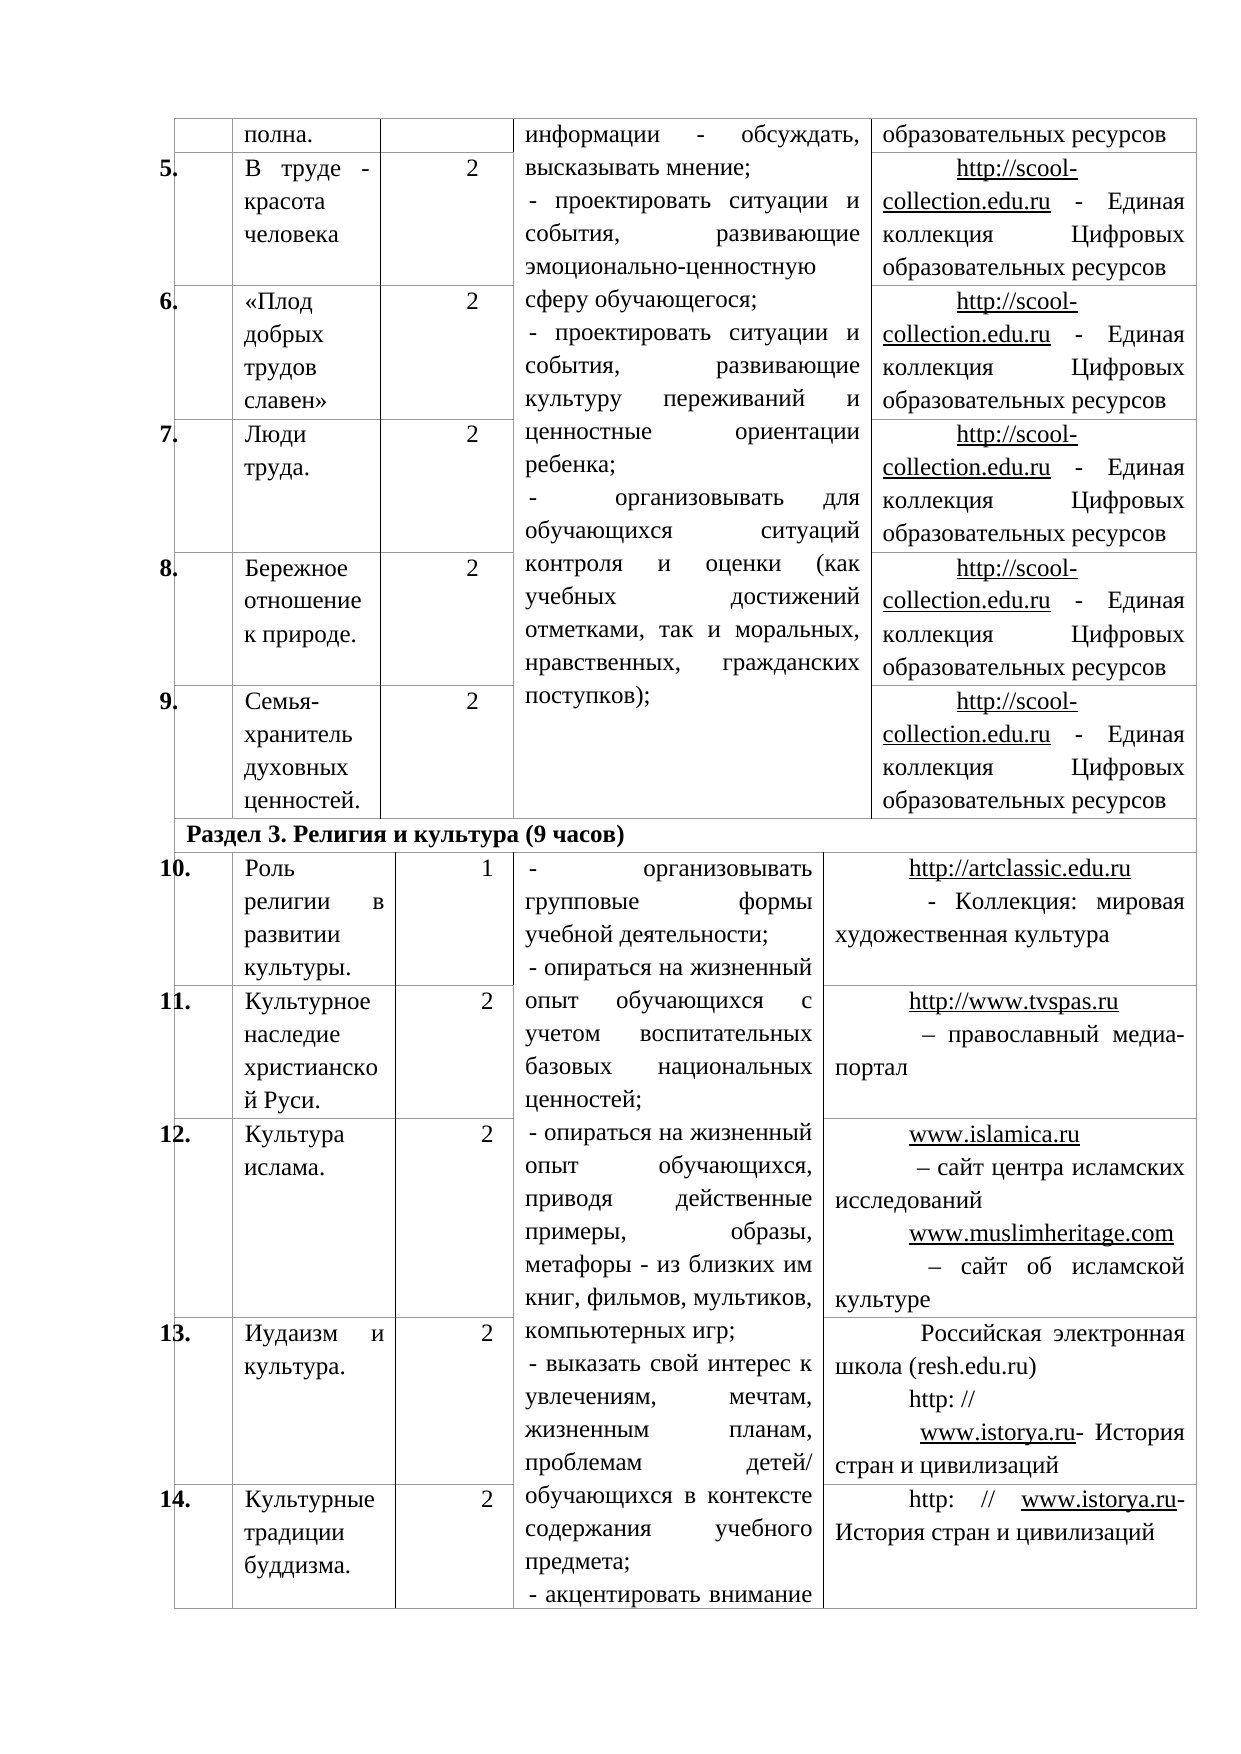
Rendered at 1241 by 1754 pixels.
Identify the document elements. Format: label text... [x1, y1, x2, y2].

table_cell Семья-хранитель духовных ценностей. [233, 686, 380, 818]
table_cell 7. [175, 420, 232, 552]
table_cell www.islamica.ru – сайт центра исламских исследований www.muslimheritage.com – сайт об исламской культуре [824, 1119, 1196, 1317]
table_cell 14. [175, 1485, 232, 1608]
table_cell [824, 1485, 1196, 1608]
table_cell 5. [175, 153, 232, 285]
table_cell Роль религии в развитии культуры. [233, 853, 395, 985]
table_cell 2 [381, 153, 513, 285]
table_cell Культурное наследие христианской Руси. [233, 986, 395, 1118]
table_cell 2 [381, 119, 513, 152]
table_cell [233, 1485, 395, 1608]
table_cell Иудаизм и культура. [233, 1318, 395, 1483]
table_cell http://www.tvspas.ru – православный медиа-портал [824, 986, 1196, 1118]
table_cell 2 [396, 1485, 513, 1608]
table_cell 10. [175, 853, 232, 985]
table_cell http://scool-collection.edu.ru - Единая коллекция Цифровых образовательных ресурсов [872, 286, 1196, 418]
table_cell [872, 119, 1196, 152]
table_cell Бережное отношение к природе. [233, 553, 380, 685]
table_cell 2 [396, 1318, 513, 1483]
table_cell http://scool-collection.edu.ru - Единая коллекция Цифровых образовательных ресурсов [872, 553, 1196, 685]
table_cell Люди труда. [233, 420, 380, 552]
table_cell 2 [381, 420, 513, 552]
table_cell 2 [381, 686, 513, 818]
table_cell 2 [381, 286, 513, 418]
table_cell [233, 119, 380, 152]
table_cell http://scool-collection.edu.ru - Единая коллекция Цифровых образовательных ресурсов [872, 420, 1196, 552]
table_cell 8. [175, 553, 232, 685]
table_cell 4. [175, 119, 232, 152]
table_cell 12. [175, 1119, 232, 1317]
table_cell 2 [381, 553, 513, 685]
table_cell Российская электронная школа (resh.edu.ru) http: // www.istorya.ru- История стран и цивилизаций [824, 1318, 1196, 1483]
table_cell 11. [175, 986, 232, 1118]
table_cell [872, 153, 1196, 285]
table_cell 2 [396, 986, 513, 1118]
table_cell «Плод добрых трудов славен» [233, 286, 380, 418]
table_cell 13. [175, 1318, 232, 1483]
table_cell - организовывать групповые формы учебной деятельности; - опираться на жизненный опыт обучающихся с учетом воспитательных базовых национальных ценностей; - опираться на жизненный опыт обучающихся, приводя действенные примеры, образы, метафоры - из близких им книг, фильмов, мультиков, компьютерных игр; - выказать свой интерес к увлечениям, мечтам, жизненным планам, проблемам детей/ обучающихся в контексте содержания учебного предмета; - акцентировать внимание обучающихся на нравственных проблемах, связанных с научными открытиями, изучаемыми на уроке; - привлечь внимание обучающихся к гуманитарным проблемам общества; - помочь обучающимся взглянуть на учебный материал сквозь призму человеческой ценности; - развивать у обучающихся познавательную активность, самостоятельность, инициативу, творческие способности; [514, 853, 823, 1608]
table_cell http://scool-collection.edu.ru - Единая коллекция Цифровых образовательных ресурсов [872, 686, 1196, 818]
table_cell 9. [175, 686, 232, 818]
table_cell Культура ислама. [233, 1119, 395, 1317]
table_cell 1 [396, 853, 513, 985]
table_cell http://artclassic.edu.ru - Коллекция: мировая художественная культура [824, 853, 1196, 985]
table_cell 6. [175, 286, 232, 418]
table_cell В труде - красота человека [233, 153, 380, 285]
table_cell Раздел 3. Религия и культура (9 часов) [175, 819, 1196, 852]
table_cell 2 [396, 1119, 513, 1317]
